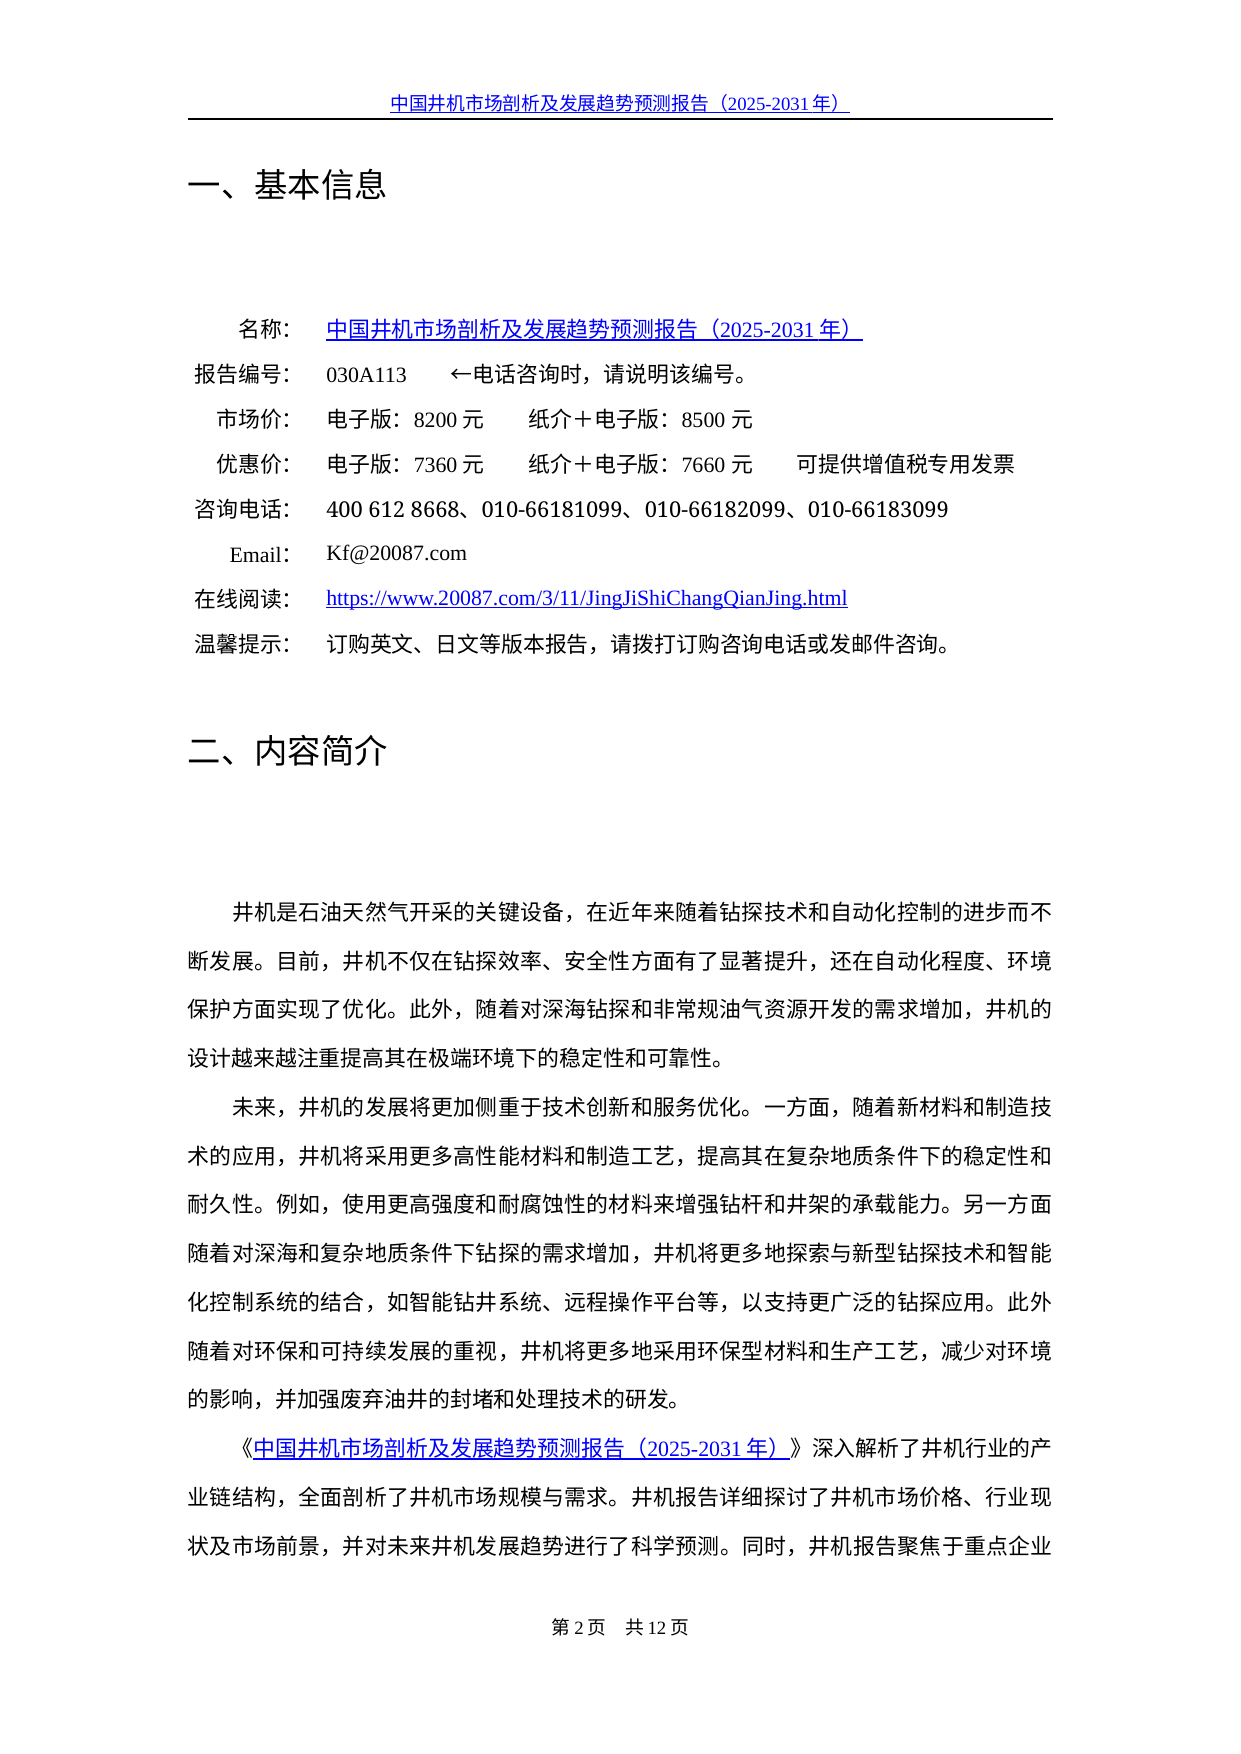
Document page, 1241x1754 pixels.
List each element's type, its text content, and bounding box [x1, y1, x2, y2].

table_cell 市场价： [167, 402, 315, 447]
table_cell 在线阅读： [167, 582, 315, 627]
table_cell 电子版：8200 元 纸介＋电子版：8500 元 [315, 402, 1073, 447]
table_cell 电子版：7360 元 纸介＋电子版：7660 元 可提供增值税专用发票 [315, 447, 1073, 492]
table_cell 400 612 8668、010-66181099、010-66182099、010-66183099 [315, 492, 1073, 537]
table_cell 咨询电话： [167, 492, 315, 537]
table_cell [315, 582, 1073, 627]
table_cell 订购英文、日文等版本报告，请拨打订购咨询电话或发邮件咨询。 [315, 627, 1073, 672]
table_cell 报告编号： [167, 357, 315, 402]
table_cell Email： [167, 537, 315, 582]
title 一、基本信息 [187, 150, 1053, 215]
table_header 名称： [167, 312, 315, 357]
table_cell 030A113 ←电话咨询时，请说明该编号。 [315, 357, 1073, 402]
table_cell 优惠价： [167, 447, 315, 492]
table_header 中国井机市场剖析及发展趋势预测报告（2025-2031年） [315, 312, 1073, 357]
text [187, 894, 1053, 1561]
table_cell Kf@20087.com [315, 537, 1073, 582]
title 二、内容简介 [187, 717, 1053, 782]
table_cell 温馨提示： [167, 627, 315, 672]
